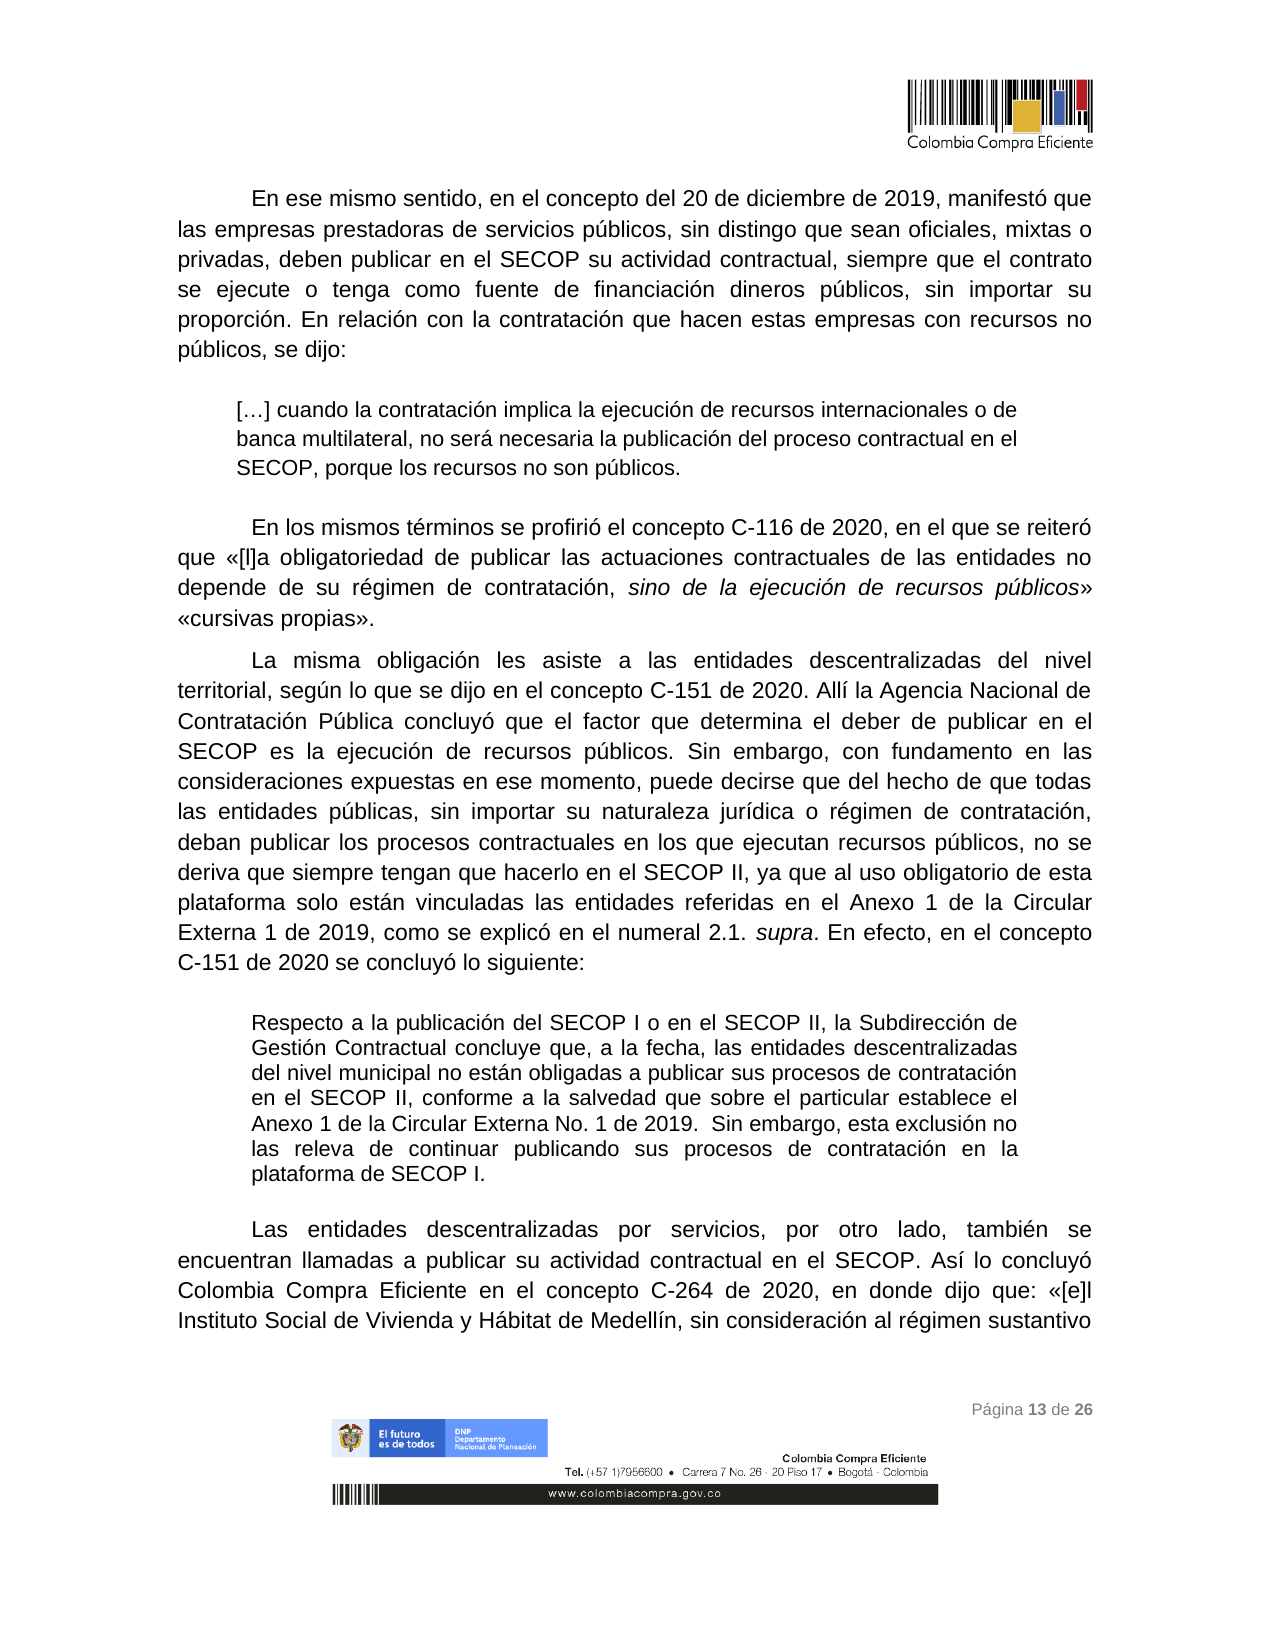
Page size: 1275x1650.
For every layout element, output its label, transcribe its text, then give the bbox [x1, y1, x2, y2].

picture [899, 73, 1099, 155]
text Respecto a la publicación del SECOP I o en el SECOP II, la Subdirección de Gestión Contractual concluye que, a la fecha, las entidades descentralizadas del nivel municipal no están obligadas a publicar sus procesos de contratación en el SECOP II, conforme a la salvedad que sobre el particular establece el Anexo 1 de la Circular Externa No. 1 de 2019. Sin embargo, esta exclusión no las releva de continuar publicando sus procesos de contratación en la plataforma de SECOP I. [251, 1010, 1019, 1186]
text En los mismos términos se profirió el concepto C-116 de 2020, en el que se reiteró que «[l]a obligatoriedad de publicar las actuaciones contractuales de las entidades no depende de su régimen de contratación, sino de la ejecución de recursos públicos» «cursivas propias». [177, 514, 1093, 631]
picture [331, 1419, 939, 1505]
text En ese mismo sentido, en el concepto del 20 de diciembre de 2019, manifestó que las empresas prestadoras de servicios públicos, sin distingo que sean oficiales, mixtas o privadas, deben publicar en el SECOP su actividad contractual, siempre que el contrato se ejecute o tenga como fuente de financiación dineros públicos, sin importar su proporción. En relación con la contratación que hacen estas empresas con recursos no públicos, se dijo: [177, 185, 1093, 363]
text La misma obligación les asiste a las entidades descentralizadas del nivel territorial, según lo que se dijo en el concepto C-151 de 2020. Allí la Agencia Nacional de Contratación Pública concluyó que el factor que determina el deber de publicar en el SECOP es la ejecución de recursos públicos. Sin embargo, con fundamento en las consideraciones expuestas en ese momento, puede decirse que del hecho de que todas las entidades públicas, sin importar su naturaleza jurídica o régimen de contratación, deban publicar los procesos contractuales en los que ejecutan recursos públicos, no se deriva que siempre tengan que hacerlo en el SECOP II, ya que al uso obligatorio de esta plataforma solo están vinculadas las entidades referidas en el Anexo 1 de la Circular Externa 1 de 2019, como se explicó en el numeral 2.1. supra. En efecto, en el concepto C-151 de 2020 se concluyó lo siguiente: [177, 647, 1093, 976]
text […] cuando la contratación implica la ejecución de recursos internacionales o de banca multilateral, no será necesaria la publicación del proceso contractual en el SECOP, porque los recursos no son públicos. [236, 397, 1019, 480]
